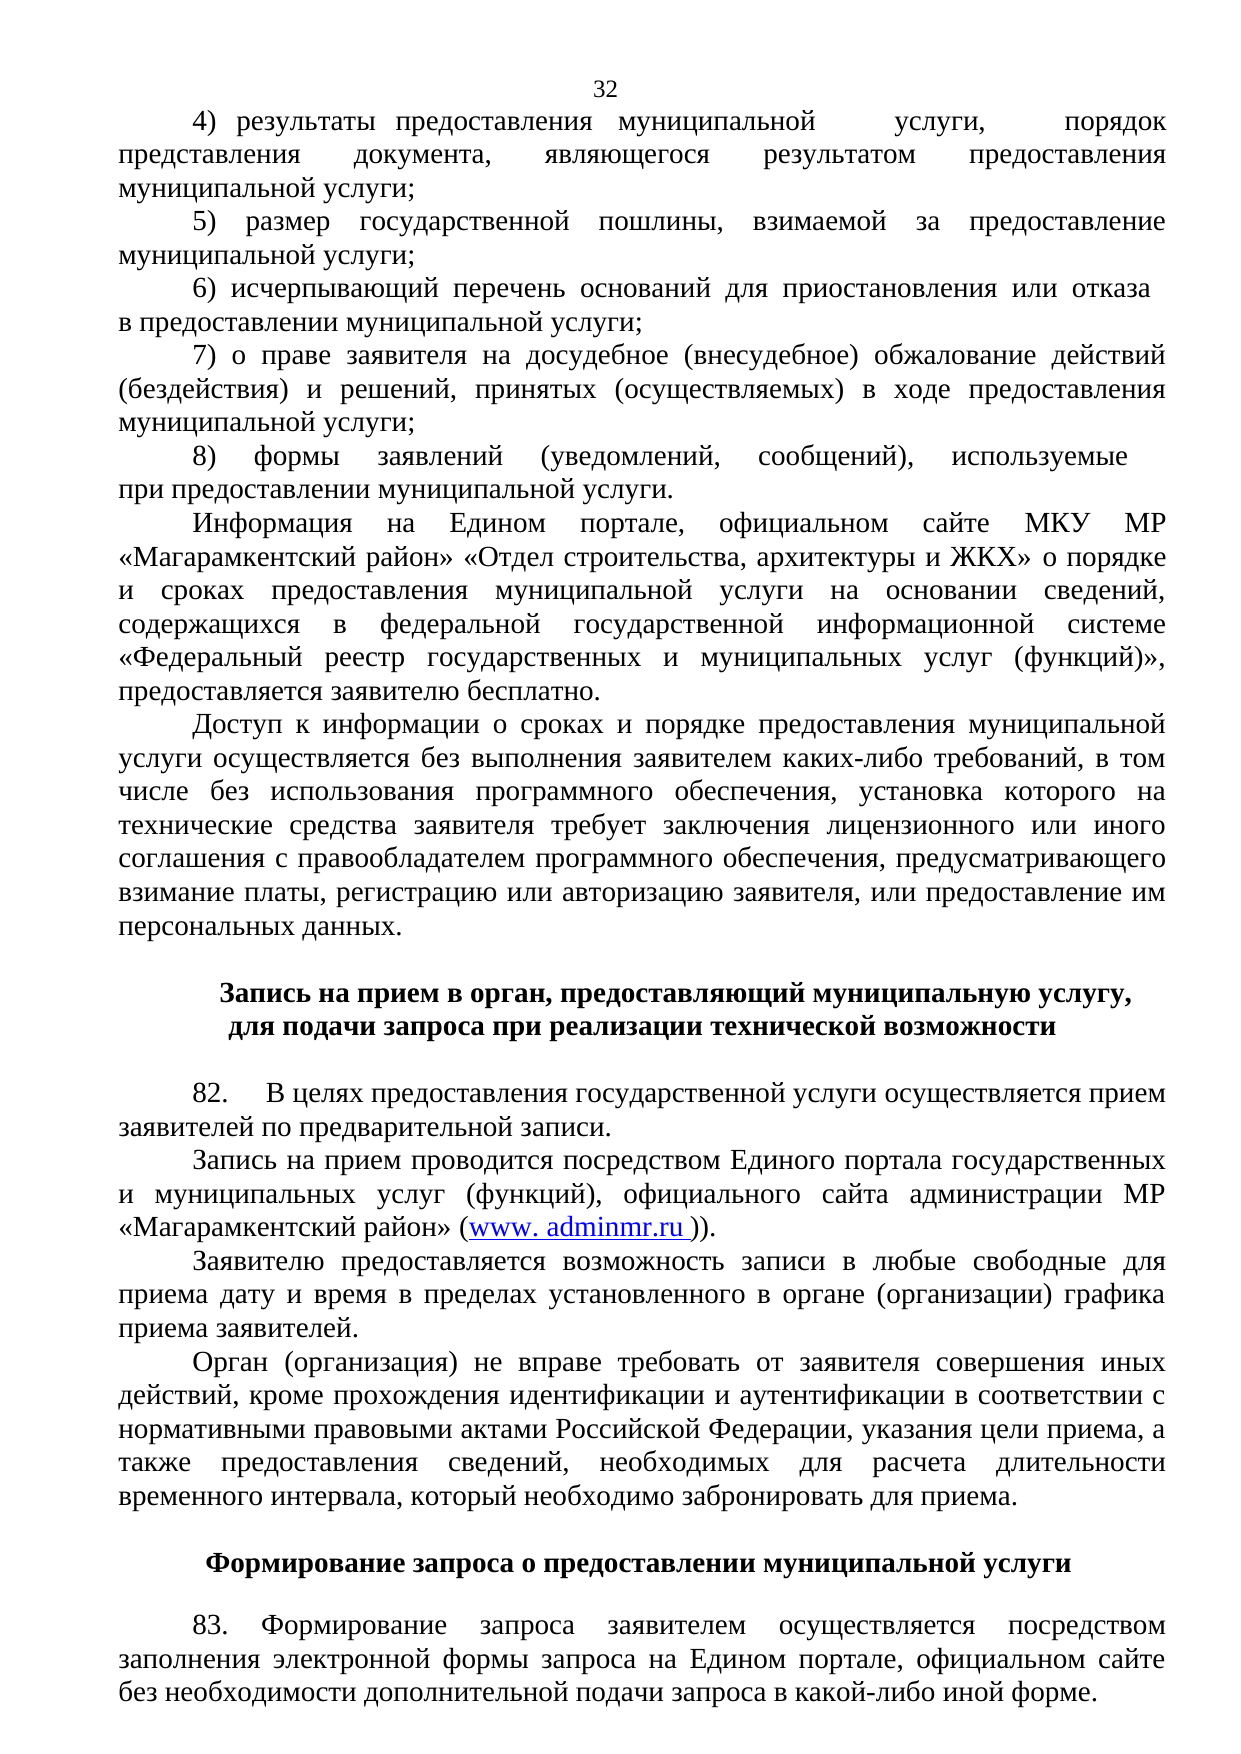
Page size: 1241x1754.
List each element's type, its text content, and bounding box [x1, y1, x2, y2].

text 8) формы заявлений (уведомлений, сообщений), используемые при предоставлении муниципальной услуги. [118, 438, 1167, 505]
text Формирование запроса о предоставлении муниципальной услуги [118, 1545, 1093, 1607]
text Запись на прием в орган, предоставляющий муниципальную услугу, для подачи запроса при реализации технической возможности [118, 975, 1167, 1042]
text Доступ к информации о сроках и порядке предоставления муниципальной услуги осуществляется без выполнения заявителем каких-либо требований, в том числе без использования программного обеспечения, установка которого на технические средства заявителя требует заключения лицензионного или иного соглашения с правообладателем программного обеспечения, предусматривающего взимание платы, регистрацию или авторизацию заявителя, или предоставление им персональных данных. [118, 706, 1167, 941]
text 6) исчерпывающий перечень оснований для приостановления или отказа в предоставлении муниципальной услуги; [118, 270, 1167, 337]
text 5) размер государственной пошлины, взимаемой за предоставление муниципальной услуги; [118, 203, 1167, 270]
list Запись на прием проводится посредством Единого портала государственных и муниципальных услуг (функций), официального сайта администрации МР «Магарамкентский район» (www. adminmr.ru )). [118, 1142, 1167, 1243]
text Информация на Едином портале, официальном сайте МКУ МР «Магарамкентский район» «Отдел строительства, архитектуры и ЖКХ» о порядке и сроках предоставления муниципальной услуги на основании сведений, содержащихся в федеральной государственной информационной системе «Федеральный реестр государственных и муниципальных услуг (функций)», предоставляется заявителю бесплатно. [118, 505, 1167, 706]
text 7) о праве заявителя на досудебное (внесудебное) обжалование действий (бездействия) и решений, принятых (осуществляемых) в ходе предоставления муниципальной услуги; [118, 337, 1167, 438]
text 83. Формирование запроса заявителем осуществляется посредством заполнения электронной формы запроса на Едином портале, официальном сайте без необходимости дополнительной подачи запроса в какой-либо иной форме. [118, 1607, 1167, 1708]
text 4) результаты предоставления муниципальной услуги, порядок представления документа, являющегося результатом предоставления муниципальной услуги; [118, 103, 1167, 203]
list Орган (организация) не вправе требовать от заявителя совершения иных действий, кроме прохождения идентификации и аутентификации в соответствии с нормативными правовыми актами Российской Федерации, указания цели приема, а также предоставления сведений, необходимых для расчета длительности временного интервала, который необходимо забронировать для приема. [118, 1344, 1167, 1511]
list Заявителю предоставляется возможность записи в любые свободные для приема дату и время в пределах установленного в органе (организации) графика приема заявителей. [118, 1243, 1167, 1344]
list В целях предоставления государственной услуги осуществляется прием заявителей по предварительной записи. [118, 1075, 1167, 1142]
